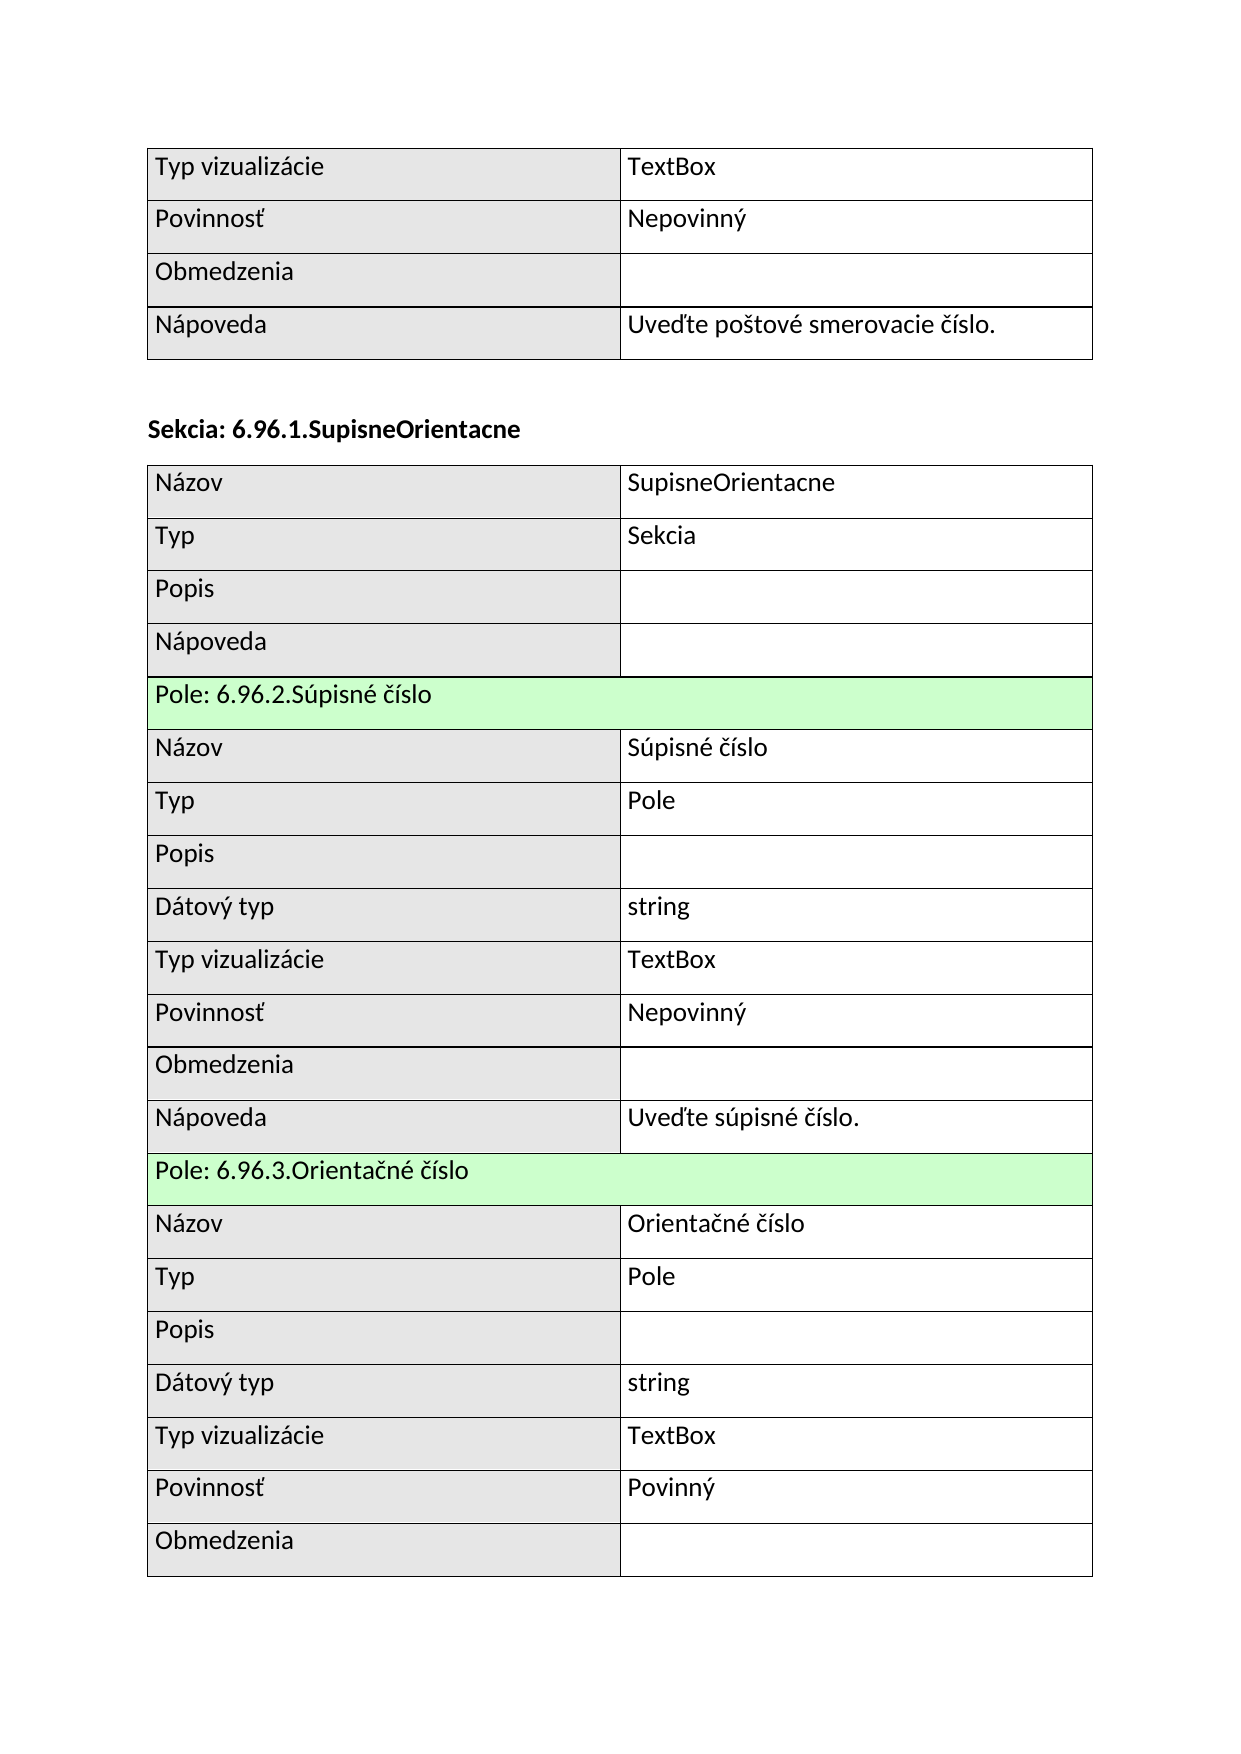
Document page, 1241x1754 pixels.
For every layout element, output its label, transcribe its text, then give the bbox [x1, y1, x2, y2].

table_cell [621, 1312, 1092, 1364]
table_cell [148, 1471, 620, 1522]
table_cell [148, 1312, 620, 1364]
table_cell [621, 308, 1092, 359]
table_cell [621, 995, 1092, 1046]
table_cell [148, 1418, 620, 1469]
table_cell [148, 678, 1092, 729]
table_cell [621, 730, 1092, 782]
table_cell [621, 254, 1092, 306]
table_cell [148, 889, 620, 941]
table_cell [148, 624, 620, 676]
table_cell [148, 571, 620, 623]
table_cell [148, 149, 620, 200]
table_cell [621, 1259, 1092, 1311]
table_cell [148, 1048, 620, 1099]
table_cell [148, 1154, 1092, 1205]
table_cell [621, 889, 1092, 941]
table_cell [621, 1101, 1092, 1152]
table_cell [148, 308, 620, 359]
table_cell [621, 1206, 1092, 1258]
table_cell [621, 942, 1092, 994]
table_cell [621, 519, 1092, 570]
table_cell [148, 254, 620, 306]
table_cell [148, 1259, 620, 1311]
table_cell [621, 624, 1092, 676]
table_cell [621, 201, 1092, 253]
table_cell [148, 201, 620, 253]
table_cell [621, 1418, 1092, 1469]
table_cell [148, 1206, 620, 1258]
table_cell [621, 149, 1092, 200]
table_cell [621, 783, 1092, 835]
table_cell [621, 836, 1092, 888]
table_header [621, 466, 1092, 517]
text Sekcia: 6.96.1.SupisneOrientacne [148, 412, 1093, 445]
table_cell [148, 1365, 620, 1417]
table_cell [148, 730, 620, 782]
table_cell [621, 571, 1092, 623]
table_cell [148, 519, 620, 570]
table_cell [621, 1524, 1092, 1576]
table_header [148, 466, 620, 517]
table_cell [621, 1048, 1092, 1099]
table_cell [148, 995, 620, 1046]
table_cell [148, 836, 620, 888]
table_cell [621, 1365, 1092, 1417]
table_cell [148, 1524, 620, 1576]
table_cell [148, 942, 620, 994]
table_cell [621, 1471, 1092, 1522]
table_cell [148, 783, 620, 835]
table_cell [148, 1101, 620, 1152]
